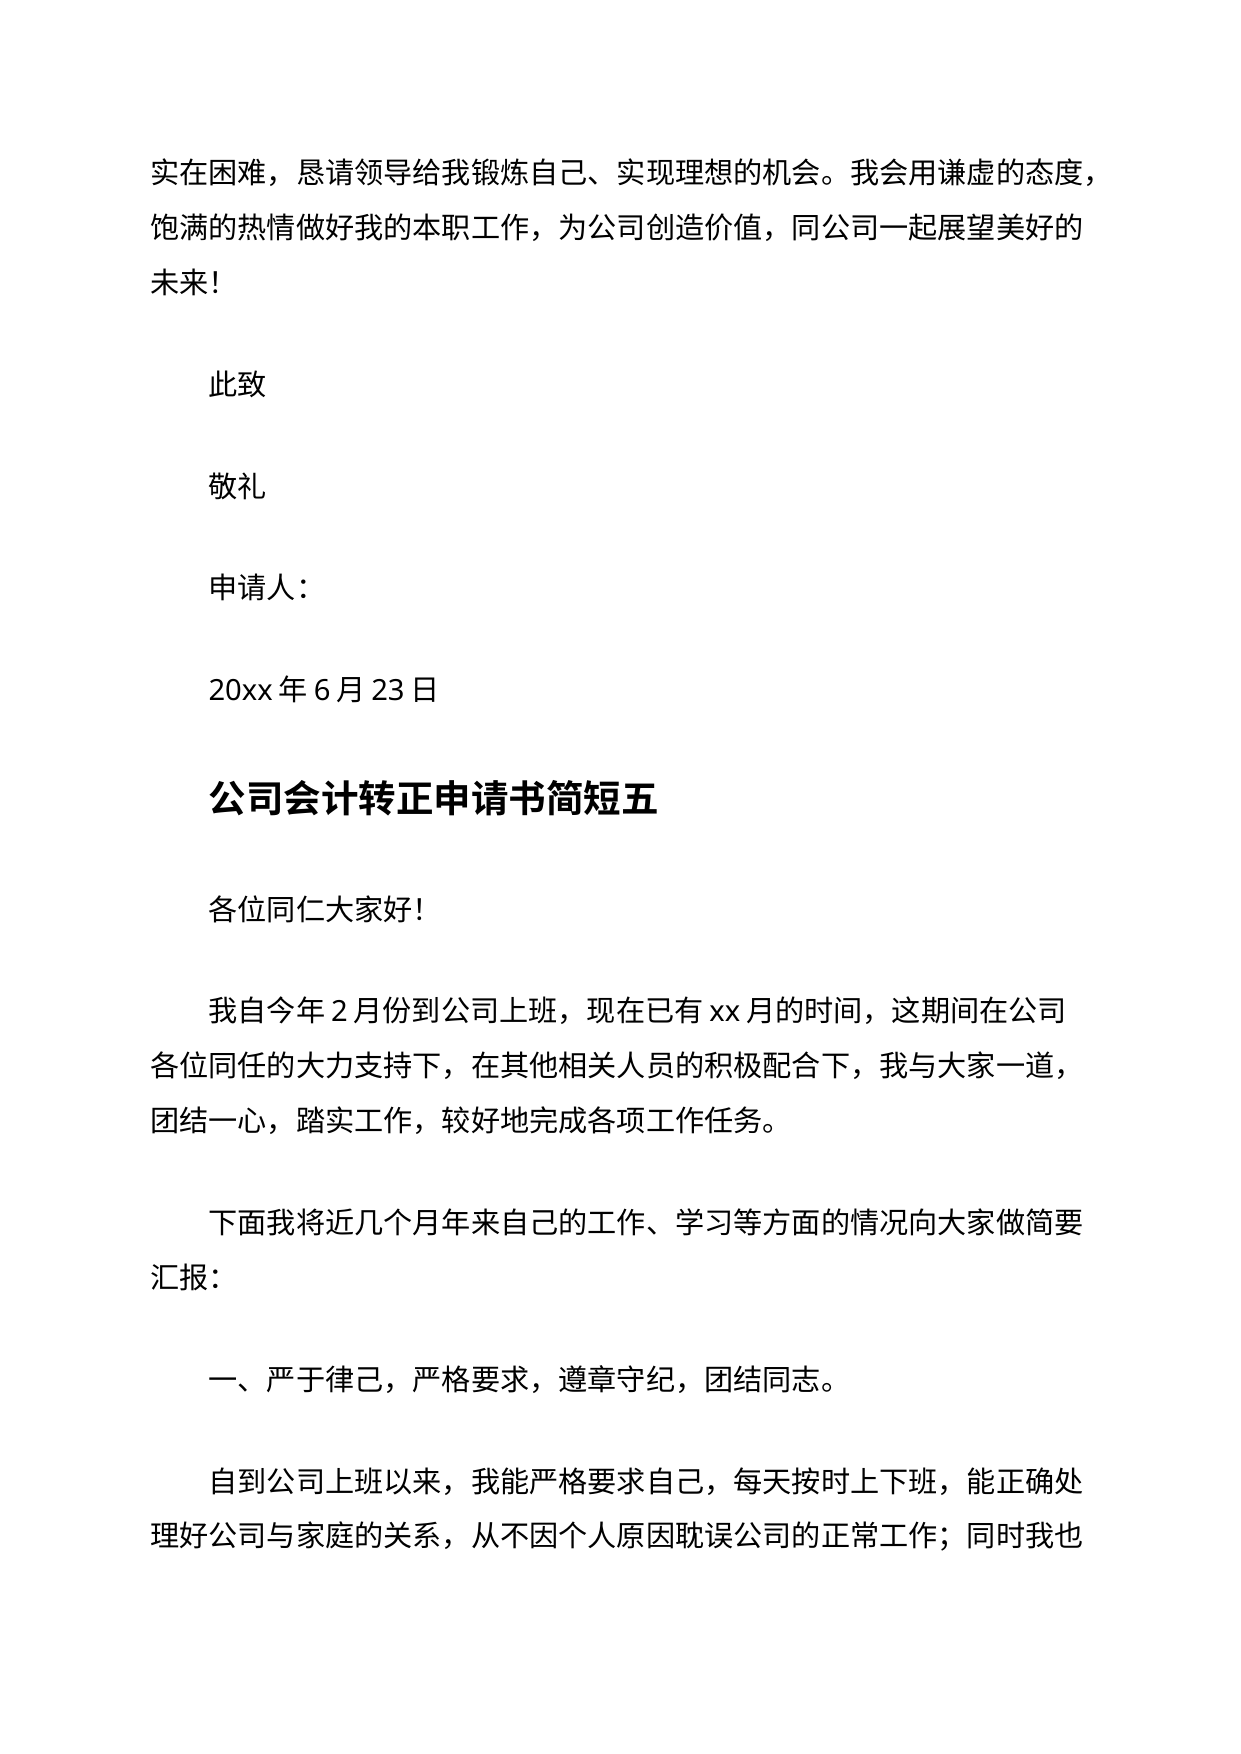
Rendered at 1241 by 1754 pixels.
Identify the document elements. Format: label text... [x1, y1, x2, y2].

text 此致 [150, 362, 1090, 404]
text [150, 1458, 1090, 1555]
text 20xx年6月23日 [150, 667, 1090, 709]
text 公司会计转正申请书简短五 [150, 769, 1090, 823]
text 申请人： [150, 565, 1090, 607]
text 一、严于律己，严格要求，遵章守纪，团结同志。 [150, 1356, 1090, 1399]
text 敬礼 [150, 463, 1090, 506]
text 我自今年2月份到公司上班，现在已有xx月的时间，这期间在公司各位同任的大力支持下，在其他相关人员的积极配合下，我与大家一道，团结一心，踏实工作，较好地完成各项工作任务。 [150, 988, 1090, 1140]
text 下面我将近几个月年来自己的工作、学习等方面的情况向大家做简要汇报： [150, 1200, 1090, 1297]
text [150, 150, 1090, 302]
text 各位同仁大家好！ [150, 886, 1090, 928]
